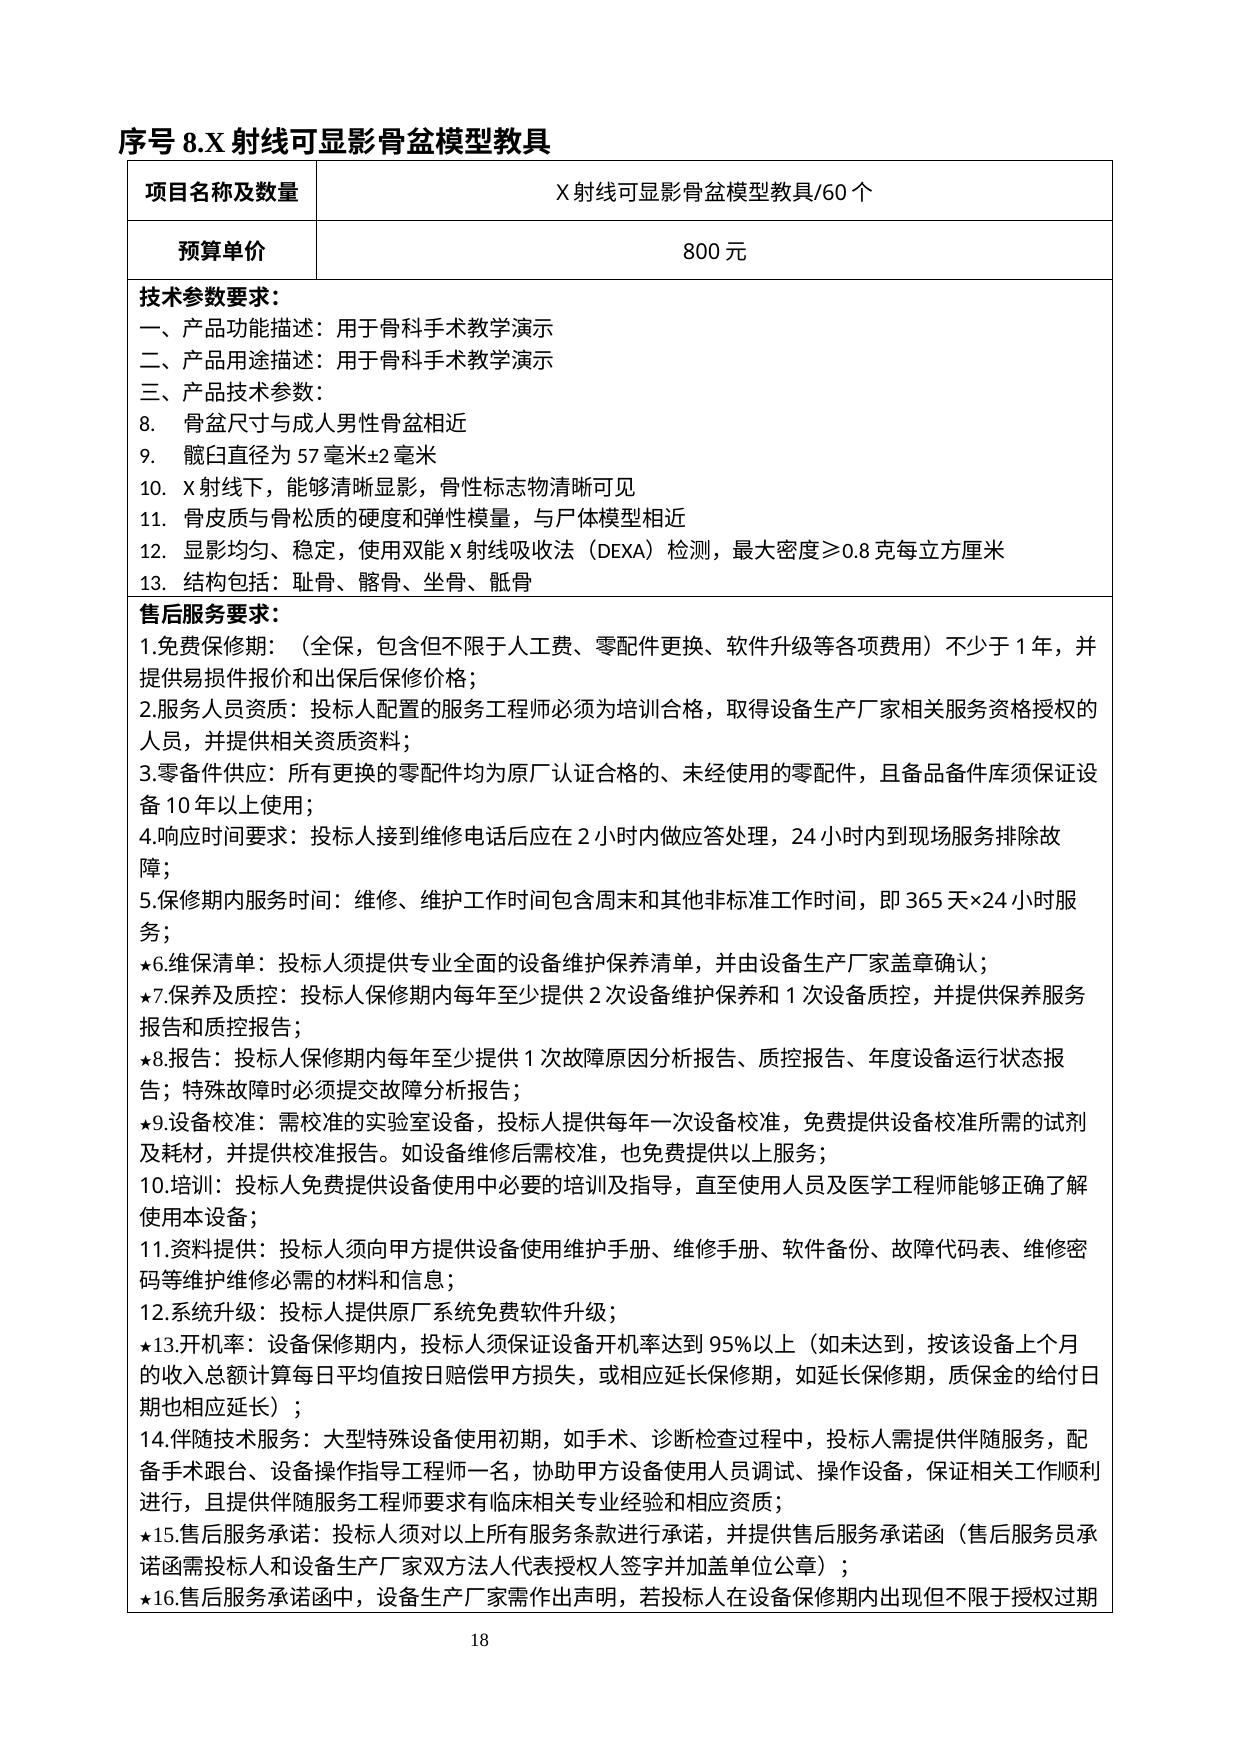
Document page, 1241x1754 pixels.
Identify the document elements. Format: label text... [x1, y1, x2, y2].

table_header 项目名称及数量 [128, 161, 316, 219]
table_header X射线可显影骨盆模型教具/60个 [317, 161, 1112, 219]
table_cell 技术参数要求： 一、产品功能描述：用于骨科手术教学演示 二、产品用途描述：用于骨科手术教学演示 三、产品技术参数： 骨盆尺寸与成人男性骨盆相近 髋臼直径为57毫米±2毫米 X射线下，能够清晰显影，骨性标志物清晰可见 骨皮质与骨松质的硬度和弹性模量，与尸体模型相近 显影均匀、稳定，使用双能X射线吸收法（DEXA）检测，最大密度≥0.8克每立方厘米 结构包括：耻骨、髂骨、坐骨、骶骨 [128, 280, 1112, 596]
text 序号8.X射线可显影骨盆模型教具 [118, 118, 1122, 160]
table_cell 800元 [317, 221, 1112, 278]
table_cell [128, 597, 1112, 1612]
table_cell 预算单价 [128, 221, 316, 278]
